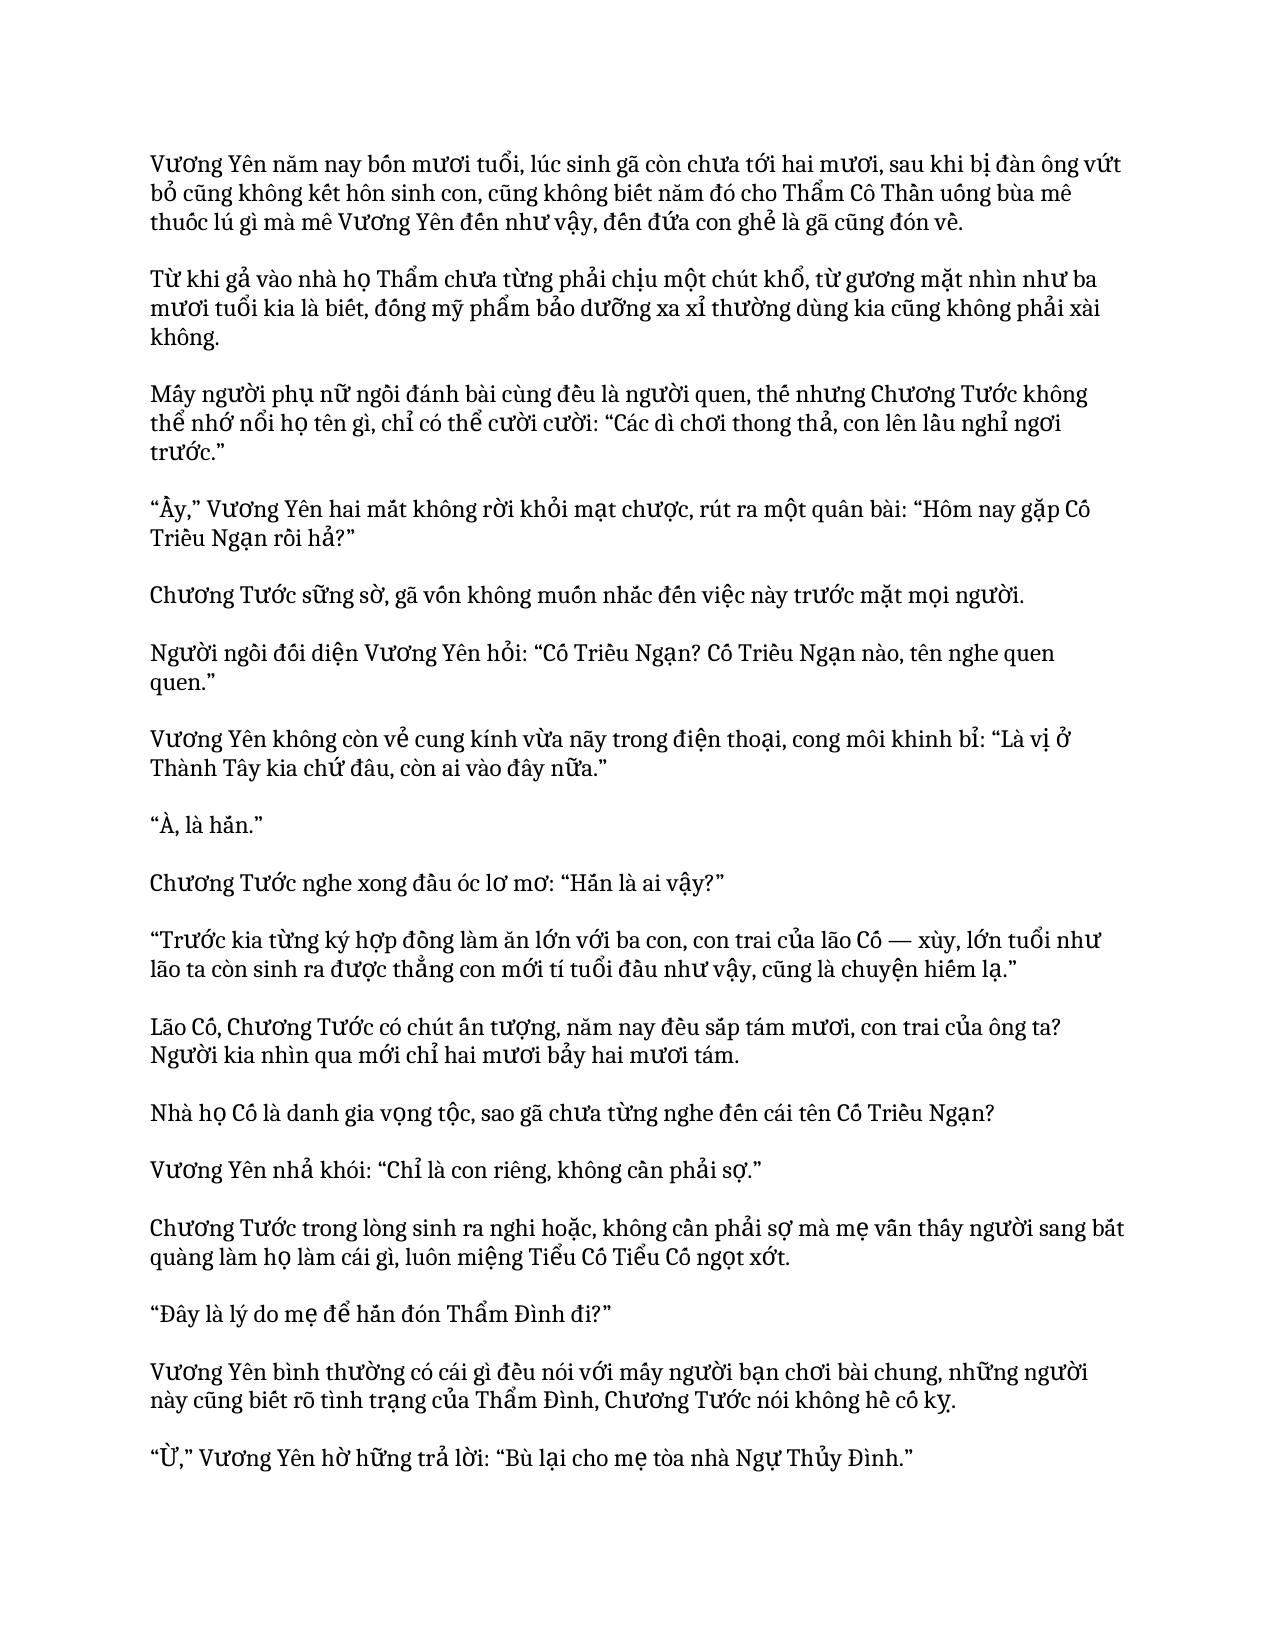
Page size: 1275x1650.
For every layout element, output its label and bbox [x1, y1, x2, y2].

text [150, 150, 1125, 1472]
